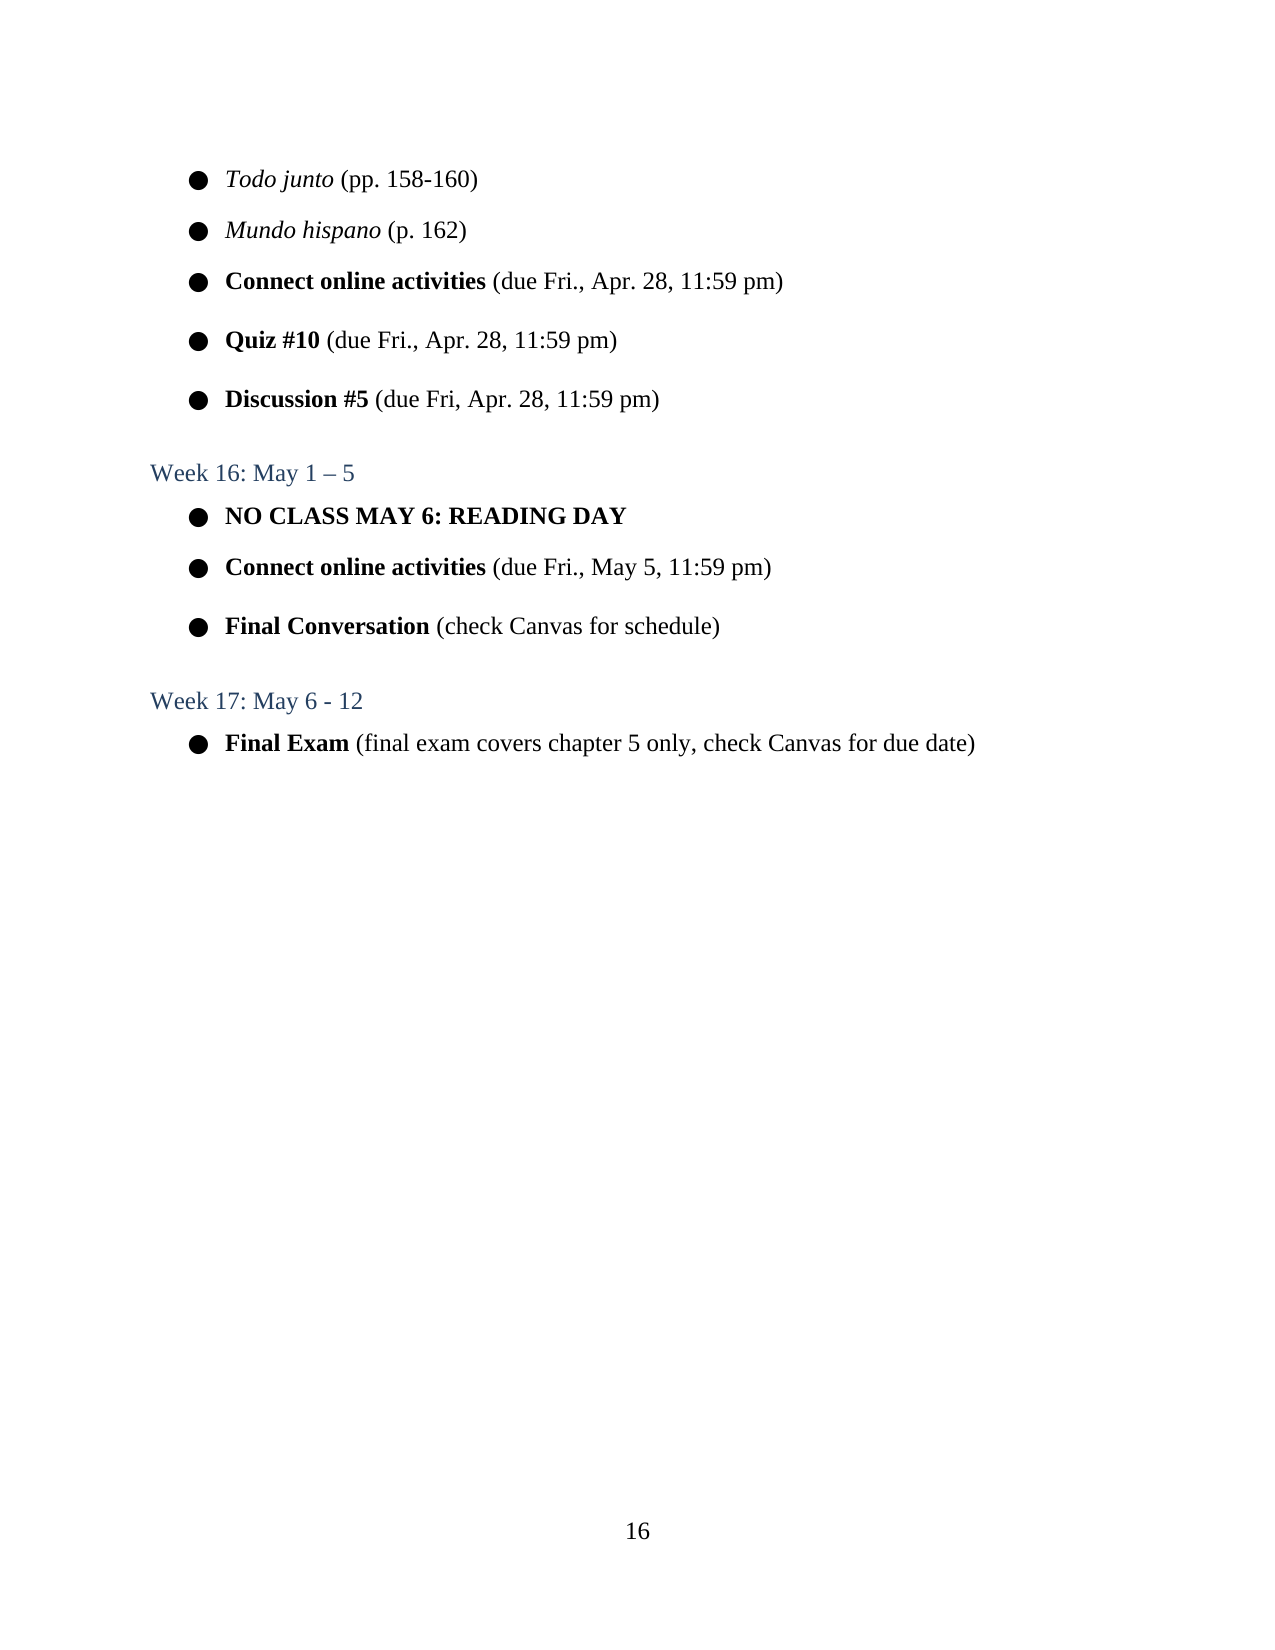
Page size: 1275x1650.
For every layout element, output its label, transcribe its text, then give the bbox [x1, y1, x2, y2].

list Discussion #5 (due Fri, Apr. 28, 11:59 pm) [187, 370, 1125, 421]
list Connect online activities (due Fri., Apr. 28, 11:59 pm) [187, 252, 1125, 304]
list Final Conversation (check Canvas for schedule) [187, 597, 1125, 649]
list Todo junto (pp. 158-160) [187, 150, 1125, 201]
list Quiz #10 (due Fri., Apr. 28, 11:59 pm) [187, 311, 1125, 363]
subtitle Week 16: May 1 – 5 [150, 458, 1125, 487]
subtitle Week 17: May 6 - 12 [150, 686, 1125, 714]
list Connect online activities (due Fri., May 5, 11:59 pm) [187, 538, 1125, 590]
list Mundo hispano (p. 162) [187, 201, 1125, 252]
list NO CLASS MAY 6: READING DAY [187, 487, 1125, 538]
list Final Exam (final exam covers chapter 5 only, check Canvas for due date) [187, 714, 1125, 766]
